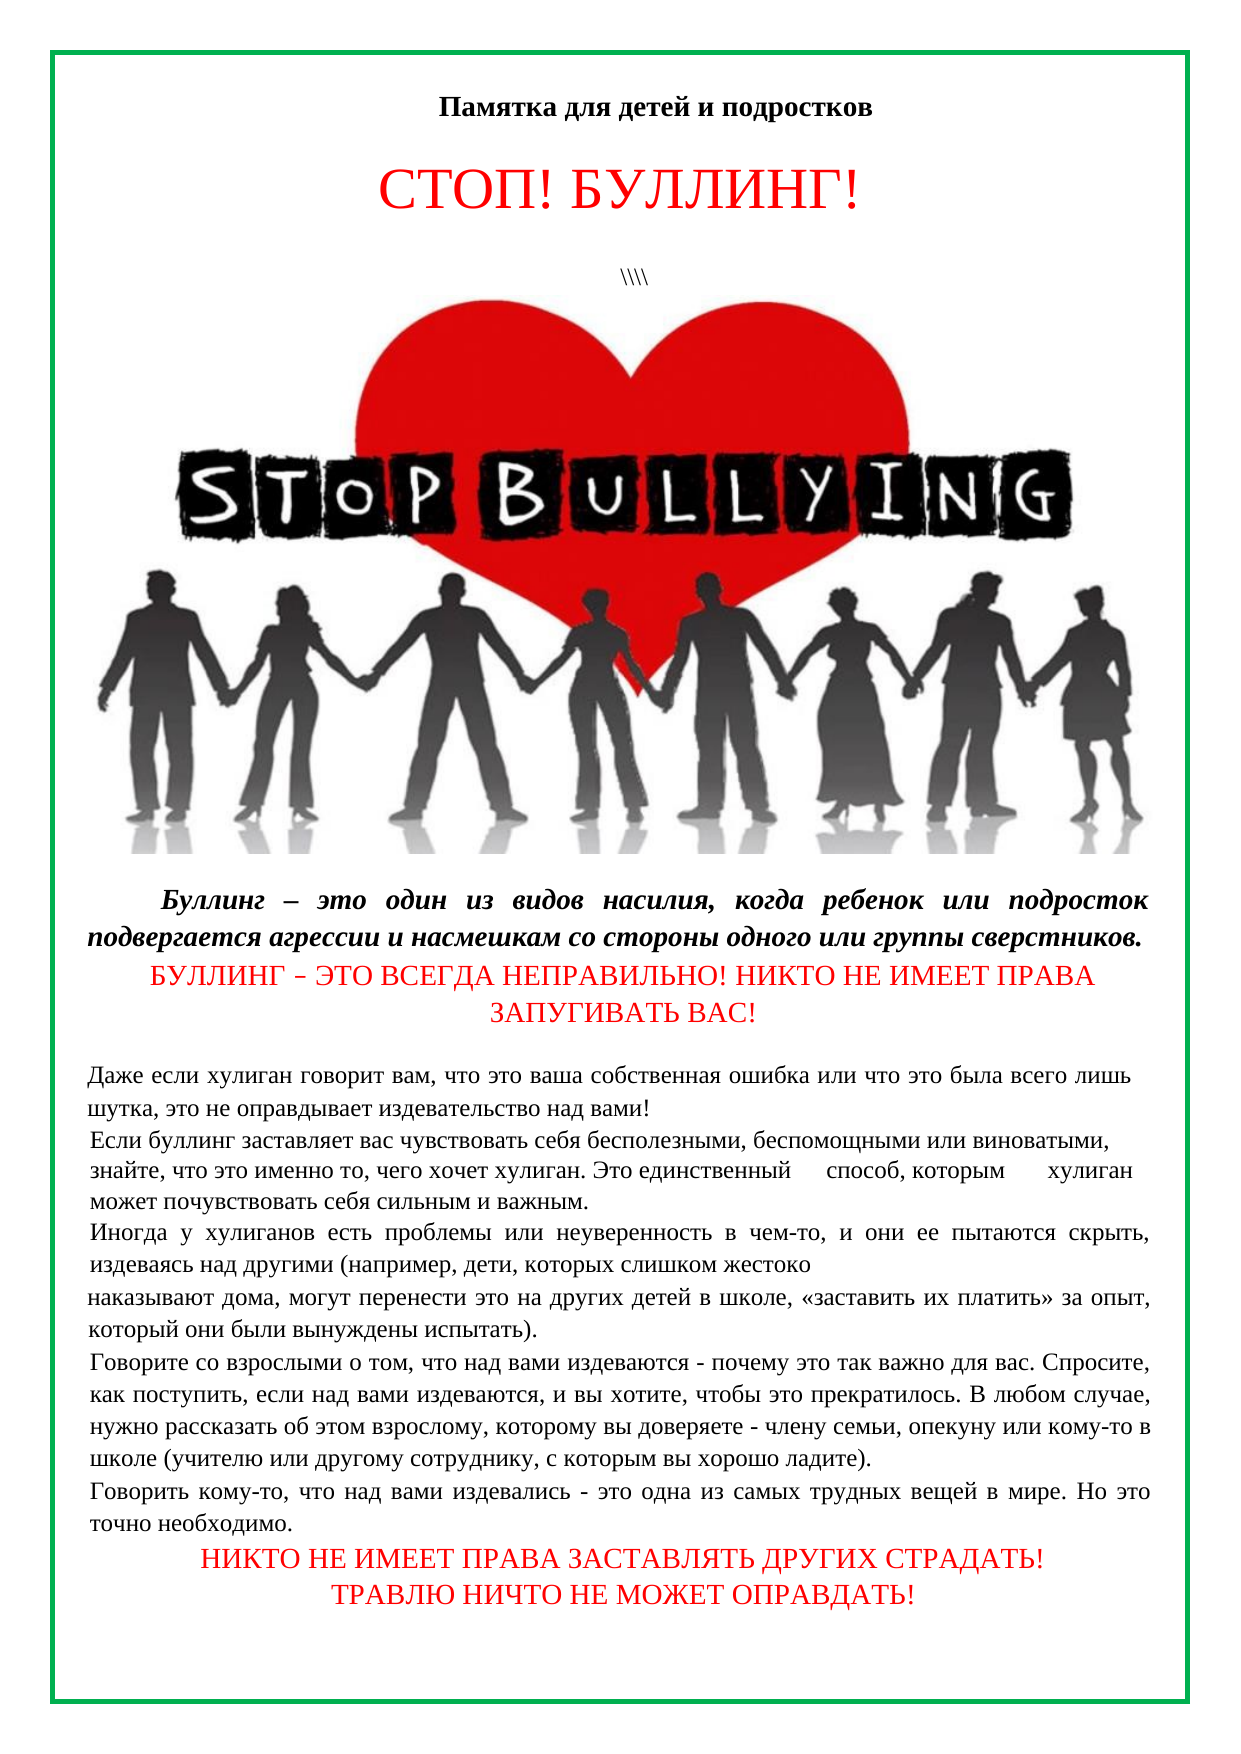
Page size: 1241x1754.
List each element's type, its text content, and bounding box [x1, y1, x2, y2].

text Иногда у хулиганов есть проблемы или неуверенность в чем-то, и они ее пытаются скрыть, издеваясь над другими (например, дети, которых слишком жестоко [89, 1217, 1152, 1278]
text \\\\ [620, 262, 1157, 291]
text СТОП! БУЛЛИНГ! [378, 154, 1157, 221]
picture [92, 295, 1156, 854]
text Буллинг – это один из видов насилия, когда ребенок или подросток подвергается агрессии и насмешкам со стороны одного или группы сверстников. [87, 882, 1152, 953]
text НИКТО НЕ ИМЕЕТ ПРАВА ЗАСТАВЛЯТЬ ДРУГИХ СТРАДАТЬ! ТРАВЛЮ НИЧТО НЕ МОЖЕТ ОПРАВДАТЬ! [88, 1541, 1157, 1610]
text Памятка для детей и подростков [88, 89, 1157, 122]
text Даже если хулиган говорит вам, что это ваша собственная ошибка или что это была всего лишь шутка, это не оправдывает издевательство над вами! [87, 1060, 1134, 1121]
text Говорите со взрослыми о том, что над вами издеваются - почему это так важно для вас. Спросите, как поступить, если над вами издеваются, и вы хотите, чтобы это прекратилось. В любом случае, нужно рассказать об этом взрослому, которому вы доверяете - члену семьи, опекуну или кому-то в школе (учителю или другому сотруднику, с которым вы хорошо ладите). [89, 1347, 1152, 1472]
text БУЛЛИНГ – ЭТО ВСЕГДА НЕПРАВИЛЬНО! НИКТО НЕ ИМЕЕТ ПРАВА ЗАПУГИВАТЬ ВАС! [88, 957, 1157, 1029]
text Если буллинг заставляет вас чувствовать себя бесполезными, беспомощными или виноватыми, знайте, что это именно то, чего хочет хулиган. Это единственный способ, которым хулиган может почувствовать себя сильным и важным. [89, 1125, 1152, 1215]
text наказывают дома, могут перенести это на других детей в школе, «заставить их платить» за опыт, который они были вынуждены испытать). [87, 1282, 1152, 1343]
text Говорить кому-то, что над вами издевались - это одна из самых трудных вещей в мире. Но это точно необходимо. [89, 1476, 1152, 1537]
